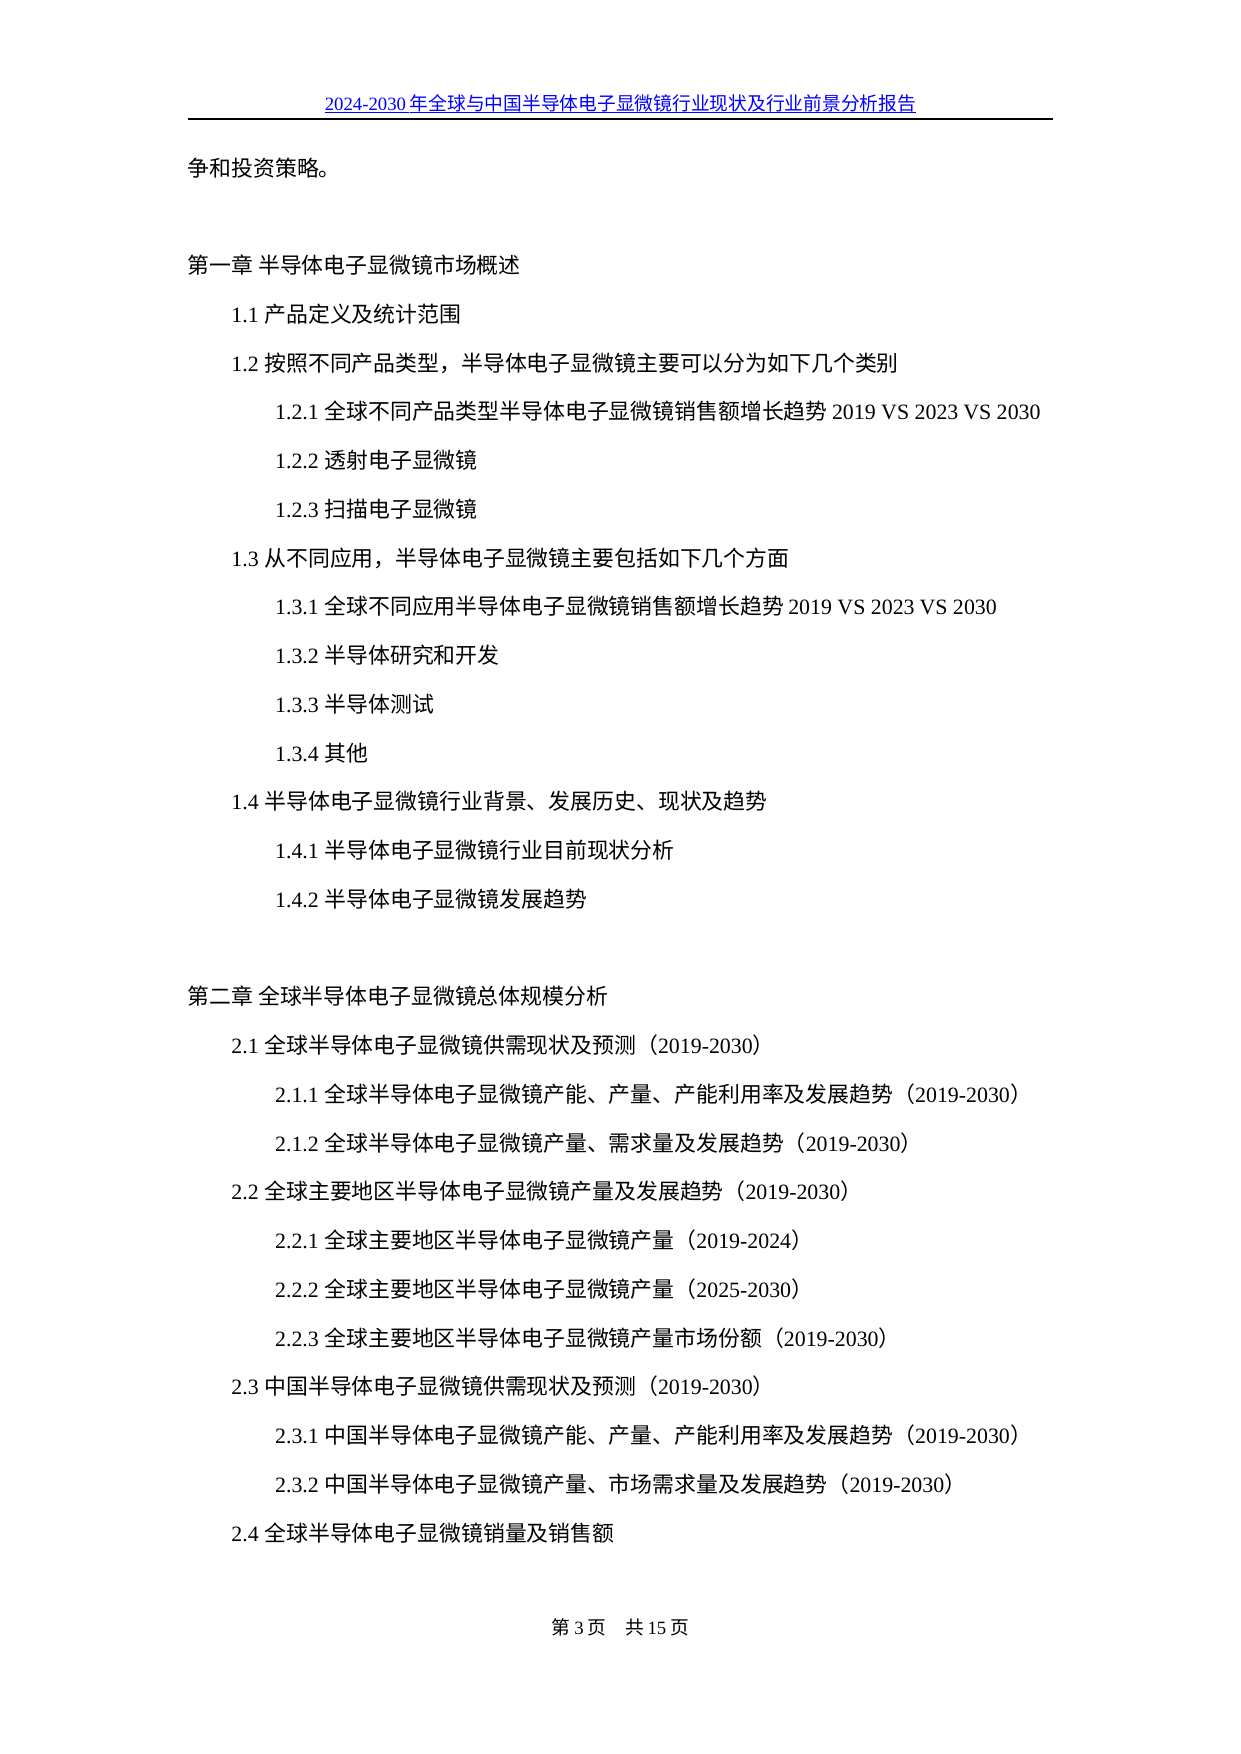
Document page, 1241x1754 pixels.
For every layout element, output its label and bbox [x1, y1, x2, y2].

text [187, 150, 1053, 1548]
